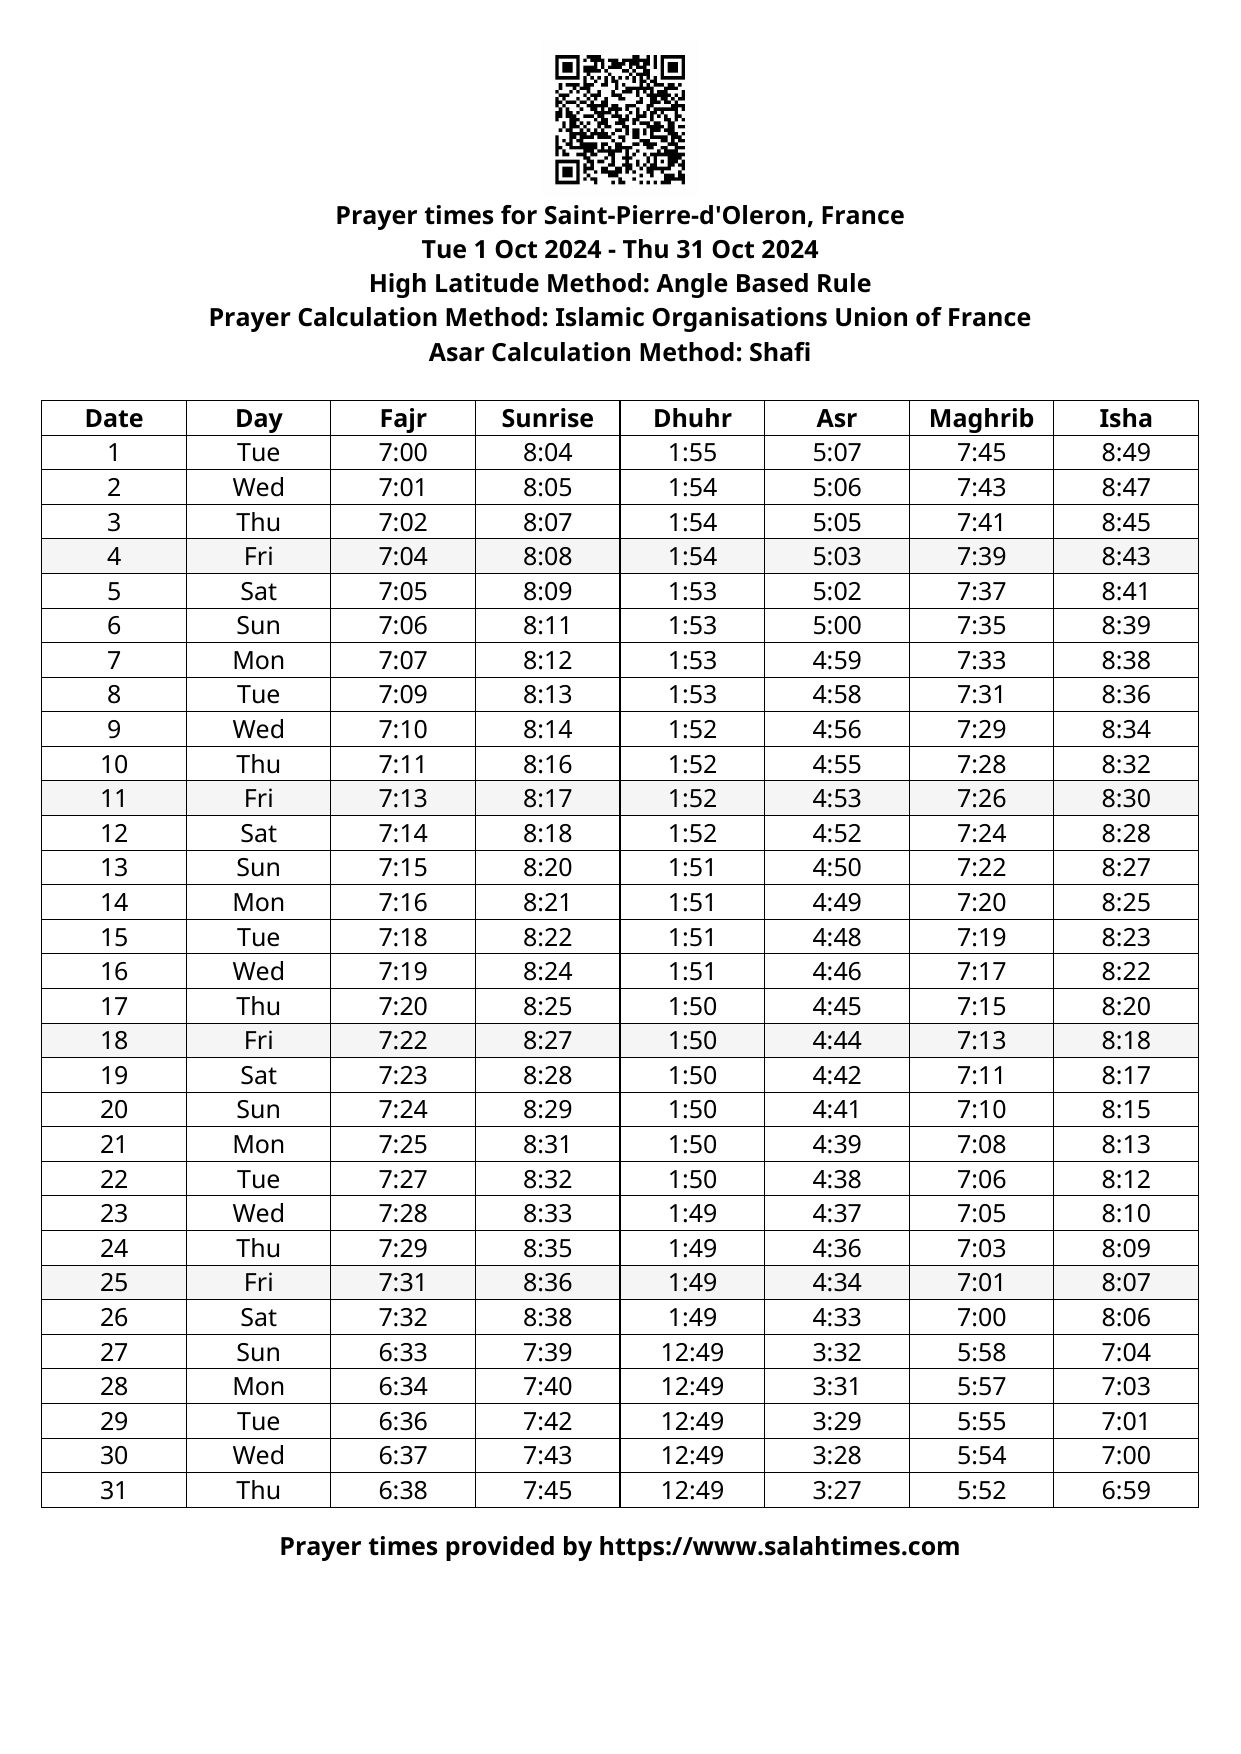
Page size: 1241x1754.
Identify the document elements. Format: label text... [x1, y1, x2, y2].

table_header Maghrib [910, 401, 1053, 434]
table_cell 7:24 [331, 1093, 475, 1126]
table_cell 8:24 [476, 954, 619, 988]
table_cell 5:58 [910, 1335, 1053, 1368]
table_cell 7:27 [331, 1162, 475, 1195]
table_cell 7:02 [331, 505, 475, 538]
table_cell 1:51 [621, 851, 764, 884]
table_cell 8:13 [476, 678, 619, 711]
table_cell 3:32 [765, 1335, 909, 1368]
table_cell 7:29 [331, 1231, 475, 1264]
table_cell 8:07 [1054, 1266, 1198, 1299]
table_cell Thu [187, 989, 330, 1022]
table_cell 7:45 [910, 436, 1053, 469]
table_header Dhuhr [621, 401, 764, 434]
table_cell 2 [42, 470, 186, 504]
table_cell 1:52 [621, 747, 764, 780]
table_cell 4:45 [765, 989, 909, 1022]
table_cell 5:55 [910, 1404, 1053, 1437]
table_cell Sat [187, 1300, 330, 1334]
table_cell 6:34 [331, 1369, 475, 1403]
table_cell 1 [42, 436, 186, 469]
table_cell 4:36 [765, 1231, 909, 1264]
table_cell Sat [187, 1058, 330, 1092]
table_cell 7:31 [910, 678, 1053, 711]
table_cell 7:04 [1054, 1335, 1198, 1368]
table_cell 8:27 [476, 1024, 619, 1057]
table_cell 24 [42, 1231, 186, 1264]
table_cell 8:14 [476, 712, 619, 746]
table_cell 8:12 [476, 643, 619, 677]
table_cell 7:10 [331, 712, 475, 746]
table_cell 7:18 [331, 920, 475, 953]
table_cell 5:05 [765, 505, 909, 538]
table_cell 6:37 [331, 1439, 475, 1472]
table_cell 7:01 [910, 1266, 1053, 1299]
table_cell 11 [42, 781, 186, 815]
table_cell 1:54 [621, 470, 764, 504]
table_cell 3:29 [765, 1404, 909, 1437]
table_cell 1:53 [621, 678, 764, 711]
table_cell 4 [42, 539, 186, 573]
table_cell 8:17 [476, 781, 619, 815]
table_cell 7:03 [910, 1231, 1053, 1264]
table_cell 5:00 [765, 609, 909, 642]
table_cell 7:45 [476, 1473, 619, 1507]
table_cell 8:28 [476, 1058, 619, 1092]
table_cell 7:06 [910, 1162, 1053, 1195]
table_cell 4:41 [765, 1093, 909, 1126]
table_cell Thu [187, 1231, 330, 1264]
table_cell 8:38 [1054, 643, 1198, 677]
table_cell 8:25 [1054, 885, 1198, 919]
table_cell 8:32 [1054, 747, 1198, 780]
table_cell 15 [42, 920, 186, 953]
table_cell 7:19 [331, 954, 475, 988]
table_cell 19 [42, 1058, 186, 1092]
table_cell Tue [187, 436, 330, 469]
table_cell Tue [187, 920, 330, 953]
table_cell Wed [187, 712, 330, 746]
table_cell Sun [187, 609, 330, 642]
table_cell 8:04 [476, 436, 619, 469]
table_cell 8:38 [476, 1300, 619, 1334]
table_cell 4:48 [765, 920, 909, 953]
table_cell 3 [42, 505, 186, 538]
table_cell 4:56 [765, 712, 909, 746]
table_cell 8:31 [476, 1127, 619, 1161]
table_cell 5:03 [765, 539, 909, 573]
table_cell 1:52 [621, 712, 764, 746]
table_cell 13 [42, 851, 186, 884]
table_cell 5:02 [765, 574, 909, 607]
table_cell 5:57 [910, 1369, 1053, 1403]
table_cell 8:10 [1054, 1196, 1198, 1230]
table_cell 8:15 [1054, 1093, 1198, 1126]
table_cell 4:50 [765, 851, 909, 884]
table_cell 1:50 [621, 1162, 764, 1195]
table_cell 7:33 [910, 643, 1053, 677]
table_cell 5:07 [765, 436, 909, 469]
table_cell 6:33 [331, 1335, 475, 1368]
table_cell 1:50 [621, 1024, 764, 1057]
table_cell 14 [42, 885, 186, 919]
table_cell 7:26 [910, 781, 1053, 815]
table_cell Fri [187, 781, 330, 815]
table_cell 8:21 [476, 885, 619, 919]
table_cell 7:42 [476, 1404, 619, 1437]
table_cell 7:43 [910, 470, 1053, 504]
table_cell Mon [187, 1369, 330, 1403]
table_cell 7:28 [331, 1196, 475, 1230]
table_cell 4:39 [765, 1127, 909, 1161]
table_cell Wed [187, 954, 330, 988]
text Prayer Calculation Method: Islamic Organisations Union of France [42, 300, 1198, 334]
table_cell Mon [187, 1127, 330, 1161]
table_cell 7:14 [331, 816, 475, 849]
table_cell Sat [187, 816, 330, 849]
table_cell Fri [187, 1024, 330, 1057]
table_cell 7:03 [1054, 1369, 1198, 1403]
table_cell 7:00 [1054, 1439, 1198, 1472]
table_cell 7:01 [331, 470, 475, 504]
table_cell Wed [187, 470, 330, 504]
table_cell 8 [42, 678, 186, 711]
table_cell 4:33 [765, 1300, 909, 1334]
table_cell 8:25 [476, 989, 619, 1022]
table_cell 7:00 [910, 1300, 1053, 1334]
text Prayer times provided by https://www.salahtimes.com [42, 1528, 1198, 1563]
table_cell 7:05 [910, 1196, 1053, 1230]
table_cell 8:27 [1054, 851, 1198, 884]
table_cell 7:40 [476, 1369, 619, 1403]
table_cell 7:01 [1054, 1404, 1198, 1437]
table_cell 7:13 [910, 1024, 1053, 1057]
table_cell 7:13 [331, 781, 475, 815]
table_cell 8:07 [476, 505, 619, 538]
table_cell 1:50 [621, 1127, 764, 1161]
table_cell 7:04 [331, 539, 475, 573]
table_cell 6:38 [331, 1473, 475, 1507]
table_cell Thu [187, 747, 330, 780]
table_cell 8:13 [1054, 1127, 1198, 1161]
table_cell 4:55 [765, 747, 909, 780]
table_cell 28 [42, 1369, 186, 1403]
table_cell 12:49 [621, 1473, 764, 1507]
table_cell 8:36 [1054, 678, 1198, 711]
table_cell 8:12 [1054, 1162, 1198, 1195]
table_cell 6 [42, 609, 186, 642]
table_cell 8:17 [1054, 1058, 1198, 1092]
table_cell 30 [42, 1439, 186, 1472]
table_cell Fri [187, 1266, 330, 1299]
table_cell 4:49 [765, 885, 909, 919]
table_cell 16 [42, 954, 186, 988]
table_cell 1:49 [621, 1300, 764, 1334]
table_cell 26 [42, 1300, 186, 1334]
table_cell 7:11 [910, 1058, 1053, 1092]
table_cell Fri [187, 539, 330, 573]
table_cell 1:50 [621, 989, 764, 1022]
table_cell 7:08 [910, 1127, 1053, 1161]
table_cell 7:37 [910, 574, 1053, 607]
table_cell 8:09 [476, 574, 619, 607]
table_cell 4:53 [765, 781, 909, 815]
table_cell 1:50 [621, 1093, 764, 1126]
table_cell 1:55 [621, 436, 764, 469]
table_cell 12:49 [621, 1335, 764, 1368]
table_cell 7:17 [910, 954, 1053, 988]
table_cell 18 [42, 1024, 186, 1057]
table_cell 12:49 [621, 1404, 764, 1437]
table_cell 9 [42, 712, 186, 746]
table_cell 7:20 [910, 885, 1053, 919]
table_cell 1:53 [621, 574, 764, 607]
table_cell 8:34 [1054, 712, 1198, 746]
table_cell 8:11 [476, 609, 619, 642]
table_cell 1:53 [621, 643, 764, 677]
table_cell 8:29 [476, 1093, 619, 1126]
table_cell 7:23 [331, 1058, 475, 1092]
picture [542, 41, 699, 198]
table_cell 8:16 [476, 747, 619, 780]
table_cell Thu [187, 1473, 330, 1507]
table_cell 1:53 [621, 609, 764, 642]
text Tue 1 Oct 2024 - Thu 31 Oct 2024 [42, 232, 1198, 266]
table_cell 7:16 [331, 885, 475, 919]
table_cell 6:36 [331, 1404, 475, 1437]
table_cell 5:06 [765, 470, 909, 504]
table_cell 8:47 [1054, 470, 1198, 504]
table_cell 7:05 [331, 574, 475, 607]
table_cell 7:09 [331, 678, 475, 711]
table_cell 8:05 [476, 470, 619, 504]
table_header Date [42, 401, 186, 434]
table_cell 4:44 [765, 1024, 909, 1057]
table_cell Mon [187, 643, 330, 677]
table_cell 8:06 [1054, 1300, 1198, 1334]
table_cell 1:49 [621, 1231, 764, 1264]
table_cell 4:46 [765, 954, 909, 988]
table_cell 7:10 [910, 1093, 1053, 1126]
table_cell 12:49 [621, 1369, 764, 1403]
table_cell 7:31 [331, 1266, 475, 1299]
table_cell 8:35 [476, 1231, 619, 1264]
table_cell 1:54 [621, 505, 764, 538]
table_cell 7:28 [910, 747, 1053, 780]
table_cell Tue [187, 1404, 330, 1437]
table_cell 23 [42, 1196, 186, 1230]
table_header Isha [1054, 401, 1198, 434]
text Prayer times for Saint-Pierre-d'Oleron, France [42, 198, 1198, 232]
table_cell 8:41 [1054, 574, 1198, 607]
table_cell 3:31 [765, 1369, 909, 1403]
table_cell Thu [187, 505, 330, 538]
table_cell 7:11 [331, 747, 475, 780]
table_cell 1:52 [621, 781, 764, 815]
table_cell Sun [187, 851, 330, 884]
table_cell 8:18 [1054, 1024, 1198, 1057]
table_cell 7:43 [476, 1439, 619, 1472]
table_cell 17 [42, 989, 186, 1022]
table_cell 8:28 [1054, 816, 1198, 849]
table_cell 7:35 [910, 609, 1053, 642]
table_cell 7:29 [910, 712, 1053, 746]
table_cell 8:32 [476, 1162, 619, 1195]
table_cell Tue [187, 1162, 330, 1195]
table_cell 20 [42, 1093, 186, 1126]
table_header Sunrise [476, 401, 619, 434]
table_cell Wed [187, 1196, 330, 1230]
table_cell 4:42 [765, 1058, 909, 1092]
table_cell 12:49 [621, 1439, 764, 1472]
table_cell Sun [187, 1335, 330, 1368]
table_cell 31 [42, 1473, 186, 1507]
table_cell 8:43 [1054, 539, 1198, 573]
table_cell 1:49 [621, 1196, 764, 1230]
table_cell 4:37 [765, 1196, 909, 1230]
table_cell 8:39 [1054, 609, 1198, 642]
table_cell 8:20 [476, 851, 619, 884]
table_cell 4:34 [765, 1266, 909, 1299]
table_cell 5:54 [910, 1439, 1053, 1472]
table_cell 7:39 [476, 1335, 619, 1368]
table_cell Sun [187, 1093, 330, 1126]
table_cell 7:15 [910, 989, 1053, 1022]
table_header Asr [765, 401, 909, 434]
table_cell 7:00 [331, 436, 475, 469]
table_cell 3:28 [765, 1439, 909, 1472]
table_cell Mon [187, 885, 330, 919]
table_cell 4:59 [765, 643, 909, 677]
table_cell 7:06 [331, 609, 475, 642]
table_cell 8:23 [1054, 920, 1198, 953]
table_cell 8:30 [1054, 781, 1198, 815]
table_cell 8:18 [476, 816, 619, 849]
table_cell 7:19 [910, 920, 1053, 953]
table_header Day [187, 401, 330, 434]
table_cell 10 [42, 747, 186, 780]
table_cell 7:41 [910, 505, 1053, 538]
table_cell Wed [187, 1439, 330, 1472]
table_cell Tue [187, 678, 330, 711]
table_cell Sat [187, 574, 330, 607]
table_cell 7:32 [331, 1300, 475, 1334]
table_cell 8:36 [476, 1266, 619, 1299]
table_cell 1:51 [621, 954, 764, 988]
table_cell 27 [42, 1335, 186, 1368]
table_cell 8:20 [1054, 989, 1198, 1022]
table_cell 1:51 [621, 920, 764, 953]
table_cell 1:50 [621, 1058, 764, 1092]
table_cell 8:49 [1054, 436, 1198, 469]
table_cell 8:09 [1054, 1231, 1198, 1264]
table_cell 7:39 [910, 539, 1053, 573]
table_cell 29 [42, 1404, 186, 1437]
table_cell 4:52 [765, 816, 909, 849]
table_cell 5 [42, 574, 186, 607]
table_cell 25 [42, 1266, 186, 1299]
table_cell 8:45 [1054, 505, 1198, 538]
table_cell 1:52 [621, 816, 764, 849]
table_cell 7:15 [331, 851, 475, 884]
table_cell 1:49 [621, 1266, 764, 1299]
table_cell 7 [42, 643, 186, 677]
table_cell 8:33 [476, 1196, 619, 1230]
table_cell 8:22 [476, 920, 619, 953]
table_cell 12 [42, 816, 186, 849]
table_cell 7:07 [331, 643, 475, 677]
table_cell 4:38 [765, 1162, 909, 1195]
table_cell 21 [42, 1127, 186, 1161]
table_cell 1:54 [621, 539, 764, 573]
text Asar Calculation Method: Shafi [42, 334, 1198, 368]
table_cell 7:22 [331, 1024, 475, 1057]
table_cell 8:22 [1054, 954, 1198, 988]
table_cell 7:22 [910, 851, 1053, 884]
table_cell 3:27 [765, 1473, 909, 1507]
table_cell 8:08 [476, 539, 619, 573]
table_cell 22 [42, 1162, 186, 1195]
table_cell 4:58 [765, 678, 909, 711]
table_cell 5:52 [910, 1473, 1053, 1507]
text High Latitude Method: Angle Based Rule [42, 266, 1198, 300]
table_cell 7:25 [331, 1127, 475, 1161]
table_cell 6:59 [1054, 1473, 1198, 1507]
table_cell 1:51 [621, 885, 764, 919]
table_header Fajr [331, 401, 475, 434]
table_cell 7:20 [331, 989, 475, 1022]
table_cell 7:24 [910, 816, 1053, 849]
